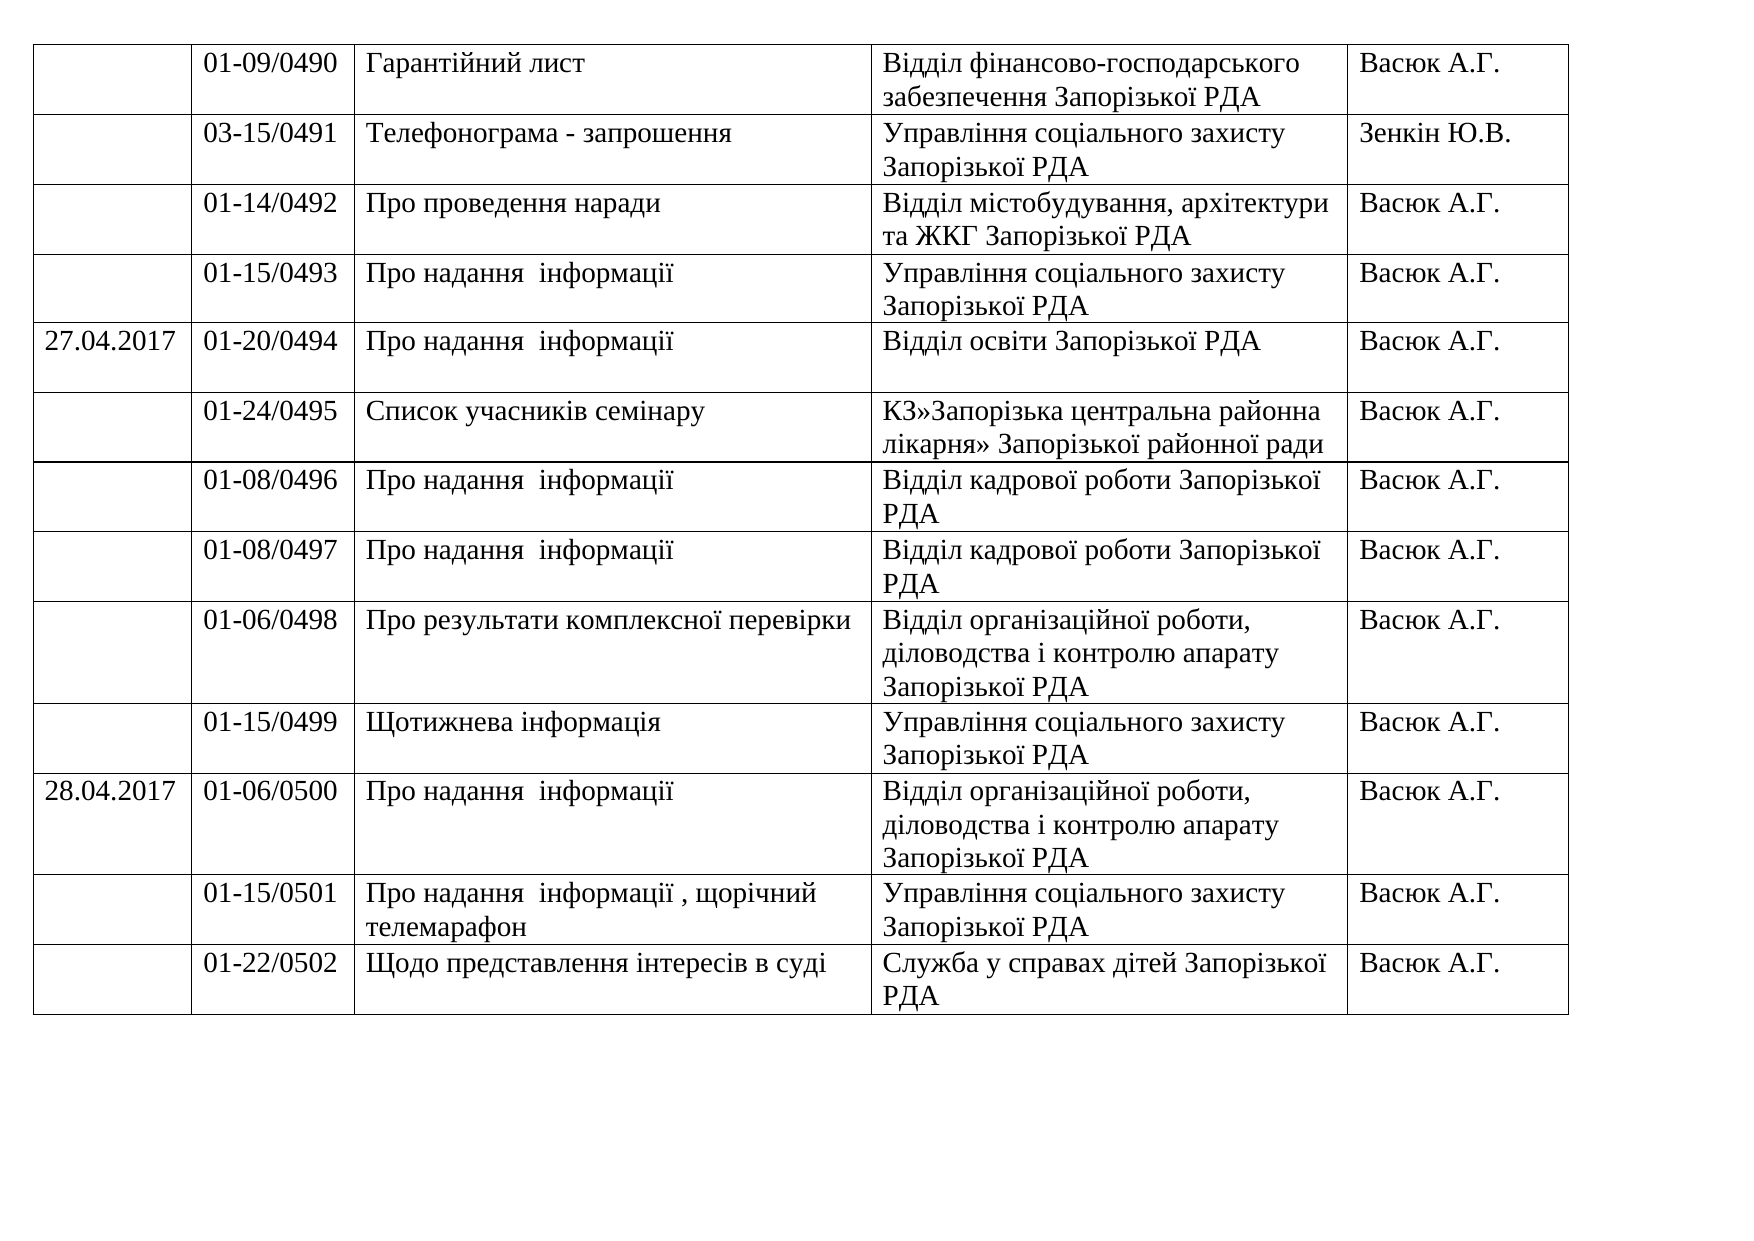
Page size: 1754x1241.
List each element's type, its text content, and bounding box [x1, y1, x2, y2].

table_cell Управління соціального захисту Запорізької РДА [872, 875, 1347, 944]
table_cell Про надання інформації [355, 774, 871, 874]
table_cell 01-15/0501 [192, 875, 354, 944]
table_cell 01-08/0497 [192, 532, 354, 601]
table_cell [34, 393, 191, 461]
table_cell 01-15/0493 [192, 255, 354, 322]
table_cell 01-14/0492 [192, 185, 354, 254]
table_cell Про надання інформації [355, 532, 871, 601]
table_cell Про результати комплексної перевірки [355, 602, 871, 703]
table_cell 01-15/0499 [192, 704, 354, 772]
table_cell Гарантійний лист [355, 45, 871, 114]
table_cell [34, 185, 191, 254]
table_cell Список учасників семінару [355, 393, 871, 461]
table_cell Васюк А.Г. [1348, 255, 1568, 322]
table_cell Про надання інформації , щорічний телемарафон [355, 875, 871, 944]
table_cell [34, 463, 191, 531]
table_cell 01-24/0495 [192, 393, 354, 461]
table_cell Відділ організаційної роботи, діловодства і контролю апарату Запорізької РДА [872, 602, 1347, 703]
table_cell [34, 602, 191, 703]
table_cell Відділ містобудування, архітектури та ЖКГ Запорізької РДА [872, 185, 1347, 254]
table_cell Управління соціального захисту Запорізької РДА [872, 255, 1347, 322]
table_cell 03-15/0491 [192, 115, 354, 184]
table_cell [34, 704, 191, 772]
table_cell Управління соціального захисту Запорізької РДА [872, 115, 1347, 184]
table_cell Васюк А.Г. [1348, 323, 1568, 392]
table_cell Васюк А.Г. [1348, 945, 1568, 1014]
table_cell 01-20/0494 [192, 323, 354, 392]
table_cell 01-09/0490 [192, 45, 354, 114]
table_cell 27.04.2017 [34, 323, 191, 392]
table_cell Васюк А.Г. [1348, 45, 1568, 114]
table_cell [34, 45, 191, 114]
table_cell Зенкін Ю.В. [1348, 115, 1568, 184]
table_cell Відділ кадрової роботи Запорізької РДА [872, 463, 1347, 531]
table_cell Відділ кадрової роботи Запорізької РДА [872, 532, 1347, 601]
table_cell [34, 255, 191, 322]
table_cell Васюк А.Г. [1348, 393, 1568, 461]
table_cell Васюк А.Г. [1348, 532, 1568, 601]
table_cell Про проведення наради [355, 185, 871, 254]
table_cell Відділ освіти Запорізької РДА [872, 323, 1347, 392]
table_cell Про надання інформації [355, 323, 871, 392]
table_cell 01-08/0496 [192, 463, 354, 531]
table_cell [34, 115, 191, 184]
table_cell 28.04.2017 [34, 774, 191, 874]
table_cell Щотижнева інформація [355, 704, 871, 772]
table_cell Управління соціального захисту Запорізької РДА [872, 704, 1347, 772]
table_cell Васюк А.Г. [1348, 704, 1568, 772]
table_cell Відділ організаційної роботи, діловодства і контролю апарату Запорізької РДА [872, 774, 1347, 874]
table_cell Телефонограма - запрошення [355, 115, 871, 184]
table_cell Відділ фінансово-господарського забезпечення Запорізької РДА [872, 45, 1347, 114]
table_cell Про надання інформації [355, 463, 871, 531]
table_cell 01-06/0498 [192, 602, 354, 703]
table_cell 01-06/0500 [192, 774, 354, 874]
table_cell Васюк А.Г. [1348, 602, 1568, 703]
table_cell Про надання інформації [355, 255, 871, 322]
table_cell [34, 875, 191, 944]
table_cell КЗ»Запорізька центральна районна лікарня» Запорізької районної ради [872, 393, 1347, 461]
table_cell 01-22/0502 [192, 945, 354, 1014]
table_cell [34, 532, 191, 601]
table_cell Щодо представлення інтересів в суді [355, 945, 871, 1014]
table_cell Васюк А.Г. [1348, 463, 1568, 531]
table_cell Служба у справах дітей Запорізької РДА [872, 945, 1347, 1014]
table_cell [34, 945, 191, 1014]
table_cell Васюк А.Г. [1348, 774, 1568, 874]
table_cell Васюк А.Г. [1348, 185, 1568, 254]
table_cell Васюк А.Г. [1348, 875, 1568, 944]
